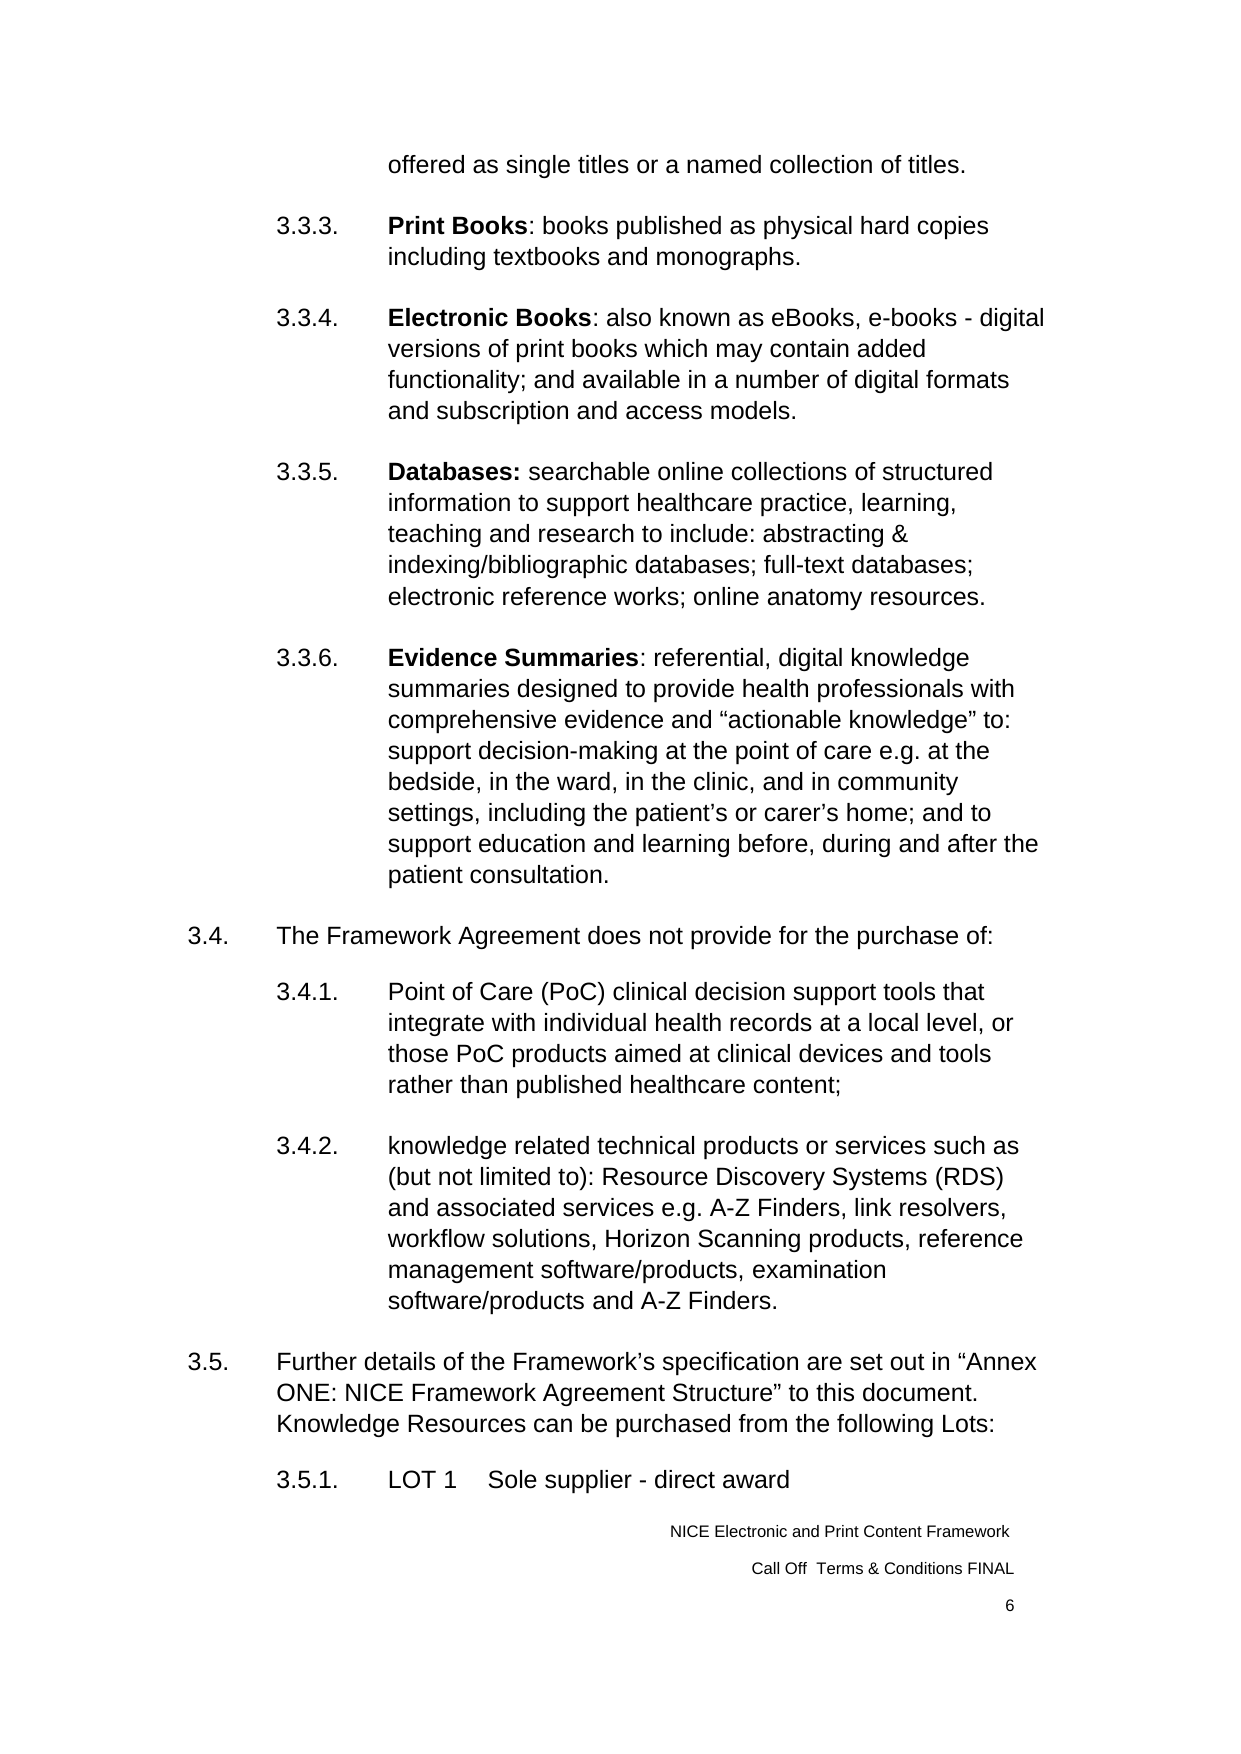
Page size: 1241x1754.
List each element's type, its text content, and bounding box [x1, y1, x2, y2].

text The Framework Agreement does not provide for the purchase of: [187, 921, 1053, 949]
text Databases: searchable online collections of structured information to support healthcare practice, learning, teaching and research to include: abstracting & indexing/bibliographic databases; full-text databases; electronic reference works; online anatomy resources. [276, 457, 1053, 610]
text Print Books: books published as physical hard copies including textbooks and monographs. [276, 211, 1053, 271]
text knowledge related technical products or services such as (but not limited to): Resource Discovery Systems (RDS) and associated services e.g. A-Z Finders, link resolvers, workflow solutions, Horizon Scanning products, reference management software/products, examination software/products and A-Z Finders. [276, 1131, 1053, 1315]
text Electronic Books: also known as eBooks, e-books - digital versions of print books which may contain added functionality; and available in a number of digital formats and subscription and access models. [276, 303, 1053, 425]
text Further details of the Framework’s specification are set out in “Annex ONE: NICE Framework Agreement Structure” to this document. Knowledge Resources can be purchased from the following Lots: [187, 1347, 1053, 1438]
text Evidence Summaries: referential, digital knowledge summaries designed to provide health professionals with comprehensive evidence and “actionable knowledge” to: support decision-making at the point of care e.g. at the bedside, in the ward, in the clinic, and in community settings, including the patient’s or carer’s home; and to support education and learning before, during and after the patient consultation. [276, 642, 1053, 888]
text Point of Care (PoC) clinical decision support tools that integrate with individual health records at a local level, or those PoC products aimed at clinical devices and tools rather than published healthcare content; [276, 977, 1053, 1099]
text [276, 150, 1053, 179]
text LOT 1 Sole supplier - direct award [276, 1465, 1053, 1494]
